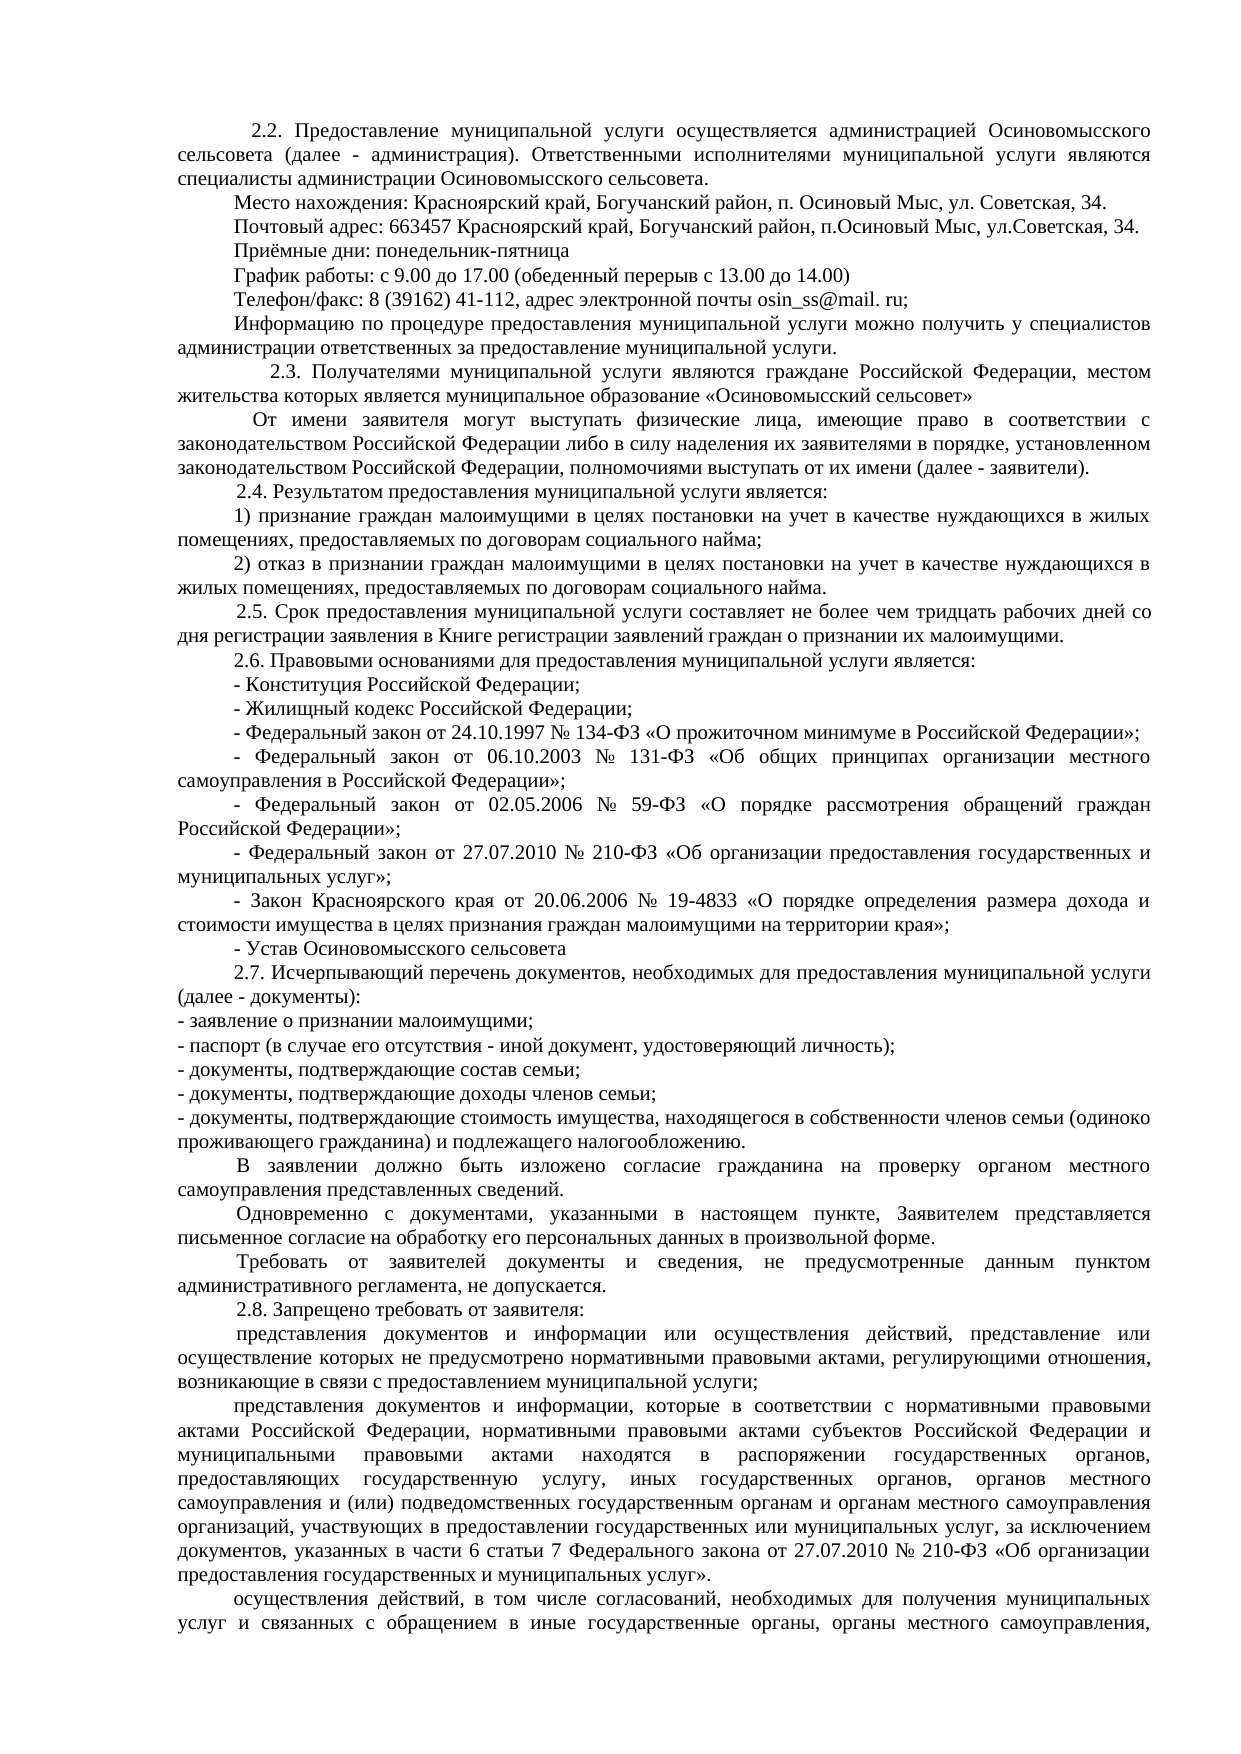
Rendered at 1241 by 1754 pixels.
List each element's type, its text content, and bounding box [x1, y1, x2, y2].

text В заявлении должно быть изложено согласие гражданина на проверку органом местного самоуправления представленных сведений. [177, 1153, 1152, 1201]
text 2.6. Правовыми основаниями для предоставления муниципальной услуги является: [177, 647, 1152, 672]
text От имени заявителя могут выступать физические лица, имеющие право в соответствии с законодательством Российской Федерации либо в силу наделения их заявителями в порядке, установленном законодательством Российской Федерации, полномочиями выступать от их имени (далее - заявители). [177, 407, 1152, 479]
text Место нахождения: Красноярский край, Богучанский район, п. Осиновый Мыс, ул. Советская, 34. [177, 190, 1152, 214]
text - документы, подтверждающие стоимость имущества, находящегося в собственности членов семьи (одиноко проживающего гражданина) и подлежащего налогообложению. [177, 1105, 1152, 1153]
text - документы, подтверждающие состав семьи; [177, 1057, 1152, 1081]
text - Жилищный кодекс Российской Федерации; [177, 696, 1152, 720]
text 2) отказ в признании граждан малоимущими в целях постановки на учет в качестве нуждающихся в жилых помещениях, предоставляемых по договорам социального найма. [177, 551, 1152, 599]
text - Закон Красноярского края от 20.06.2006 № 19-4833 «О порядке определения размера дохода и стоимости имущества в целях признания граждан малоимущими на территории края»; [177, 888, 1152, 936]
text 1) признание граждан малоимущими в целях постановки на учет в качестве нуждающихся в жилых помещениях, предоставляемых по договорам социального найма; [177, 503, 1152, 551]
text 2.5. Срок предоставления муниципальной услуги составляет не более чем тридцать рабочих дней со дня регистрации заявления в Книге регистрации заявлений граждан о признании их малоимущими. [177, 599, 1152, 647]
text Телефон/факс: 8 (39162) 41-112, адрес электронной почты osin_ss@mail. ru; [177, 287, 1152, 311]
text 2.4. Результатом предоставления муниципальной услуги является: [177, 479, 1152, 503]
text Одновременно с документами, указанными в настоящем пункте, Заявителем представляется письменное согласие на обработку его персональных данных в произвольной форме. [177, 1201, 1152, 1249]
text Почтовый адрес: 663457 Красноярский край, Богучанский район, п.Осиновый Мыс, ул.Советская, 34. [177, 214, 1152, 238]
text - паспорт (в случае его отсутствия - иной документ, удостоверяющий личность); [177, 1032, 1152, 1057]
text - документы, подтверждающие доходы членов семьи; [177, 1081, 1152, 1105]
text - Федеральный закон от 27.07.2010 № 210-ФЗ «Об организации предоставления государственных и муниципальных услуг»; [177, 840, 1152, 888]
text - Конституция Российской Федерации; [177, 672, 1152, 696]
text Приёмные дни: понедельник-пятница [177, 238, 1152, 262]
text 2.2. Предоставление муниципальной услуги осуществляется администрацией Осиновомысского сельсовета (далее - администрация). Ответственными исполнителями муниципальной услуги являются специалисты администрации Осиновомысского сельсовета. [177, 118, 1152, 190]
text 2.3. Получателями муниципальной услуги являются граждане Российской Федерации, местом жительства которых является муниципальное образование «Осиновомысский сельсовет» [177, 359, 1152, 407]
text 2.8. Запрещено требовать от заявителя: [177, 1297, 1152, 1321]
text - заявление о признании малоимущими; [177, 1008, 1152, 1032]
text Требовать от заявителей документы и сведения, не предусмотренные данным пунктом административного регламента, не допускается. [177, 1249, 1152, 1297]
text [177, 1586, 1152, 1634]
text - Федеральный закон от 24.10.1997 № 134-ФЗ «О прожиточном минимуме в Российской Федерации»; [177, 720, 1152, 744]
text - Федеральный закон от 02.05.2006 № 59-ФЗ «О порядке рассмотрения обращений граждан Российской Федерации»; [177, 792, 1152, 840]
text представления документов и информации, которые в соответствии с нормативными правовыми актами Российской Федерации, нормативными правовыми актами субъектов Российской Федерации и муниципальными правовыми актами находятся в распоряжении государственных органов, предоставляющих государственную услугу, иных государственных органов, органов местного самоуправления и (или) подведомственных государственным органам и органам местного самоуправления организаций, участвующих в предоставлении государственных или муниципальных услуг, за исключением документов, указанных в части 6 статьи 7 Федерального закона от 27.07.2010 № 210-ФЗ «Об организации предоставления государственных и муниципальных услуг». [177, 1393, 1152, 1586]
text - Федеральный закон от 06.10.2003 № 131-ФЗ «Об общих принципах организации местного самоуправления в Российской Федерации»; [177, 744, 1152, 792]
text 2.7. Исчерпывающий перечень документов, необходимых для предоставления муниципальной услуги (далее - документы): [177, 960, 1152, 1008]
text График работы: с 9.00 до 17.00 (обеденный перерыв с 13.00 до 14.00) [177, 262, 1152, 287]
text представления документов и информации или осуществления действий, представление или осуществление которых не предусмотрено нормативными правовыми актами, регулирующими отношения, возникающие в связи с предоставлением муниципальной услуги; [177, 1321, 1152, 1393]
text - Устав Осиновомысского сельсовета [177, 936, 1152, 960]
text Информацию по процедуре предоставления муниципальной услуги можно получить у специалистов администрации ответственных за предоставление муниципальной услуги. [177, 311, 1152, 359]
